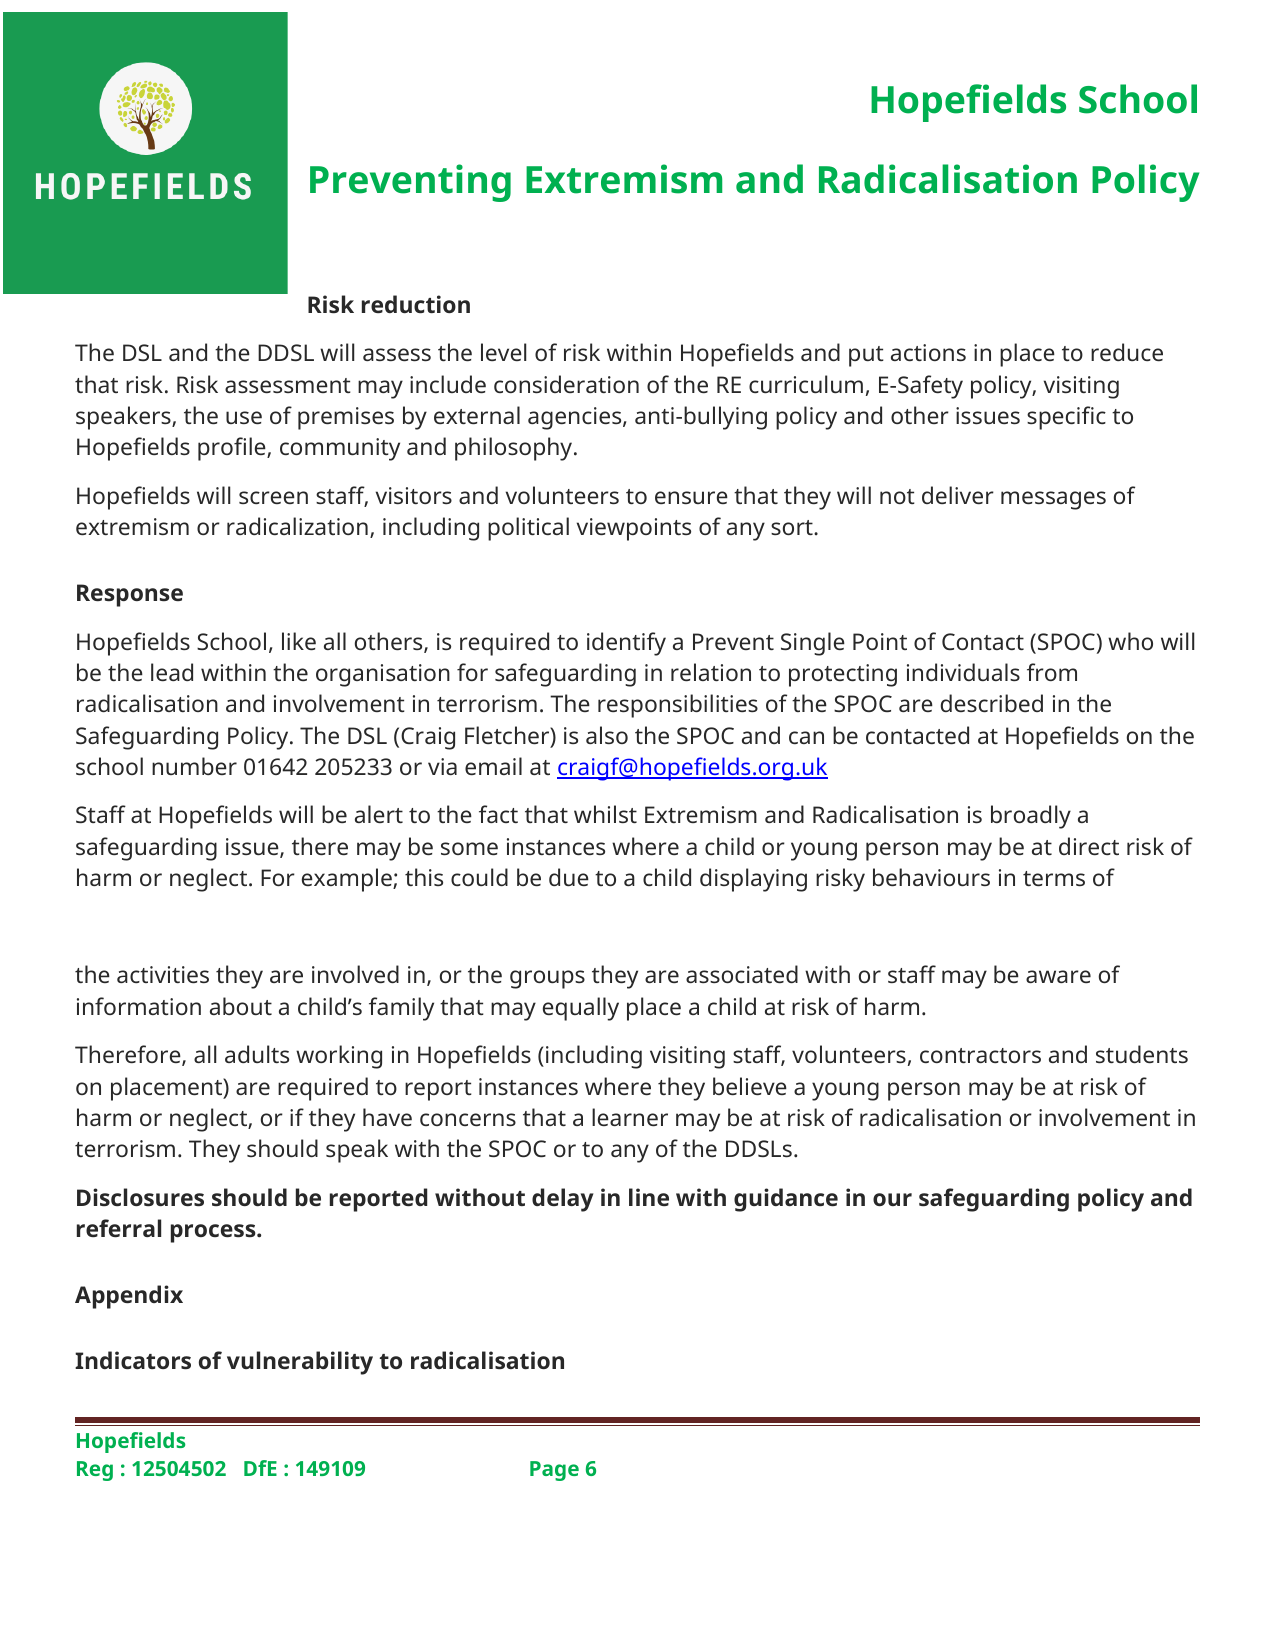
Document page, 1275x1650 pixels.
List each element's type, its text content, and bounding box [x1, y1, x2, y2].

text Risk reduction [75, 289, 1200, 320]
text Staff at Hopefields will be alert to the fact that whilst Extremism and Radicalisation is broadly a safeguarding issue, there may be some instances where a child or young person may be at direct risk of harm or neglect. For example; this could be due to a child displaying risky behaviours in terms of [75, 799, 1200, 893]
text Response [75, 577, 1200, 608]
picture [3, 12, 288, 294]
text Hopefields School, like all others, is required to identify a Prevent Single Point of Contact (SPOC) who will be the lead within the organisation for safeguarding in relation to protecting individuals from radicalisation and involvement in terrorism. The responsibilities of the SPOC are described in the Safeguarding Policy. The DSL (Craig Fletcher) is also the SPOC and can be contacted at Hopefields on the school number 01642 205233 or via email at craigf@hopefields.org.uk [75, 626, 1200, 782]
text Disclosures should be reported without delay in line with guidance in our safeguarding policy and referral process. [75, 1182, 1200, 1244]
text The DSL and the DDSL will assess the level of risk within Hopefields and put actions in place to reduce that risk. Risk assessment may include consideration of the RE curriculum, E-Safety policy, visiting speakers, the use of premises by external agencies, anti-bullying policy and other issues specific to Hopefields profile, community and philosophy. [75, 337, 1200, 462]
text Therefore, all adults working in Hopefields (including visiting staff, volunteers, contractors and students on placement) are required to report instances where they believe a young person may be at risk of harm or neglect, or if they have concerns that a learner may be at risk of radicalisation or involvement in terrorism. They should speak with the SPOC or to any of the DDSLs. [75, 1039, 1200, 1164]
text Hopefields will screen staff, visitors and volunteers to ensure that they will not deliver messages of extremism or radicalization, including political viewpoints of any sort. [75, 480, 1200, 542]
text Indicators of vulnerability to radicalisation [75, 1345, 1200, 1376]
text Appendix [75, 1279, 1200, 1310]
text the activities they are involved in, or the groups they are associated with or staff may be aware of information about a child’s family that may equally place a child at risk of harm. [75, 959, 1200, 1022]
